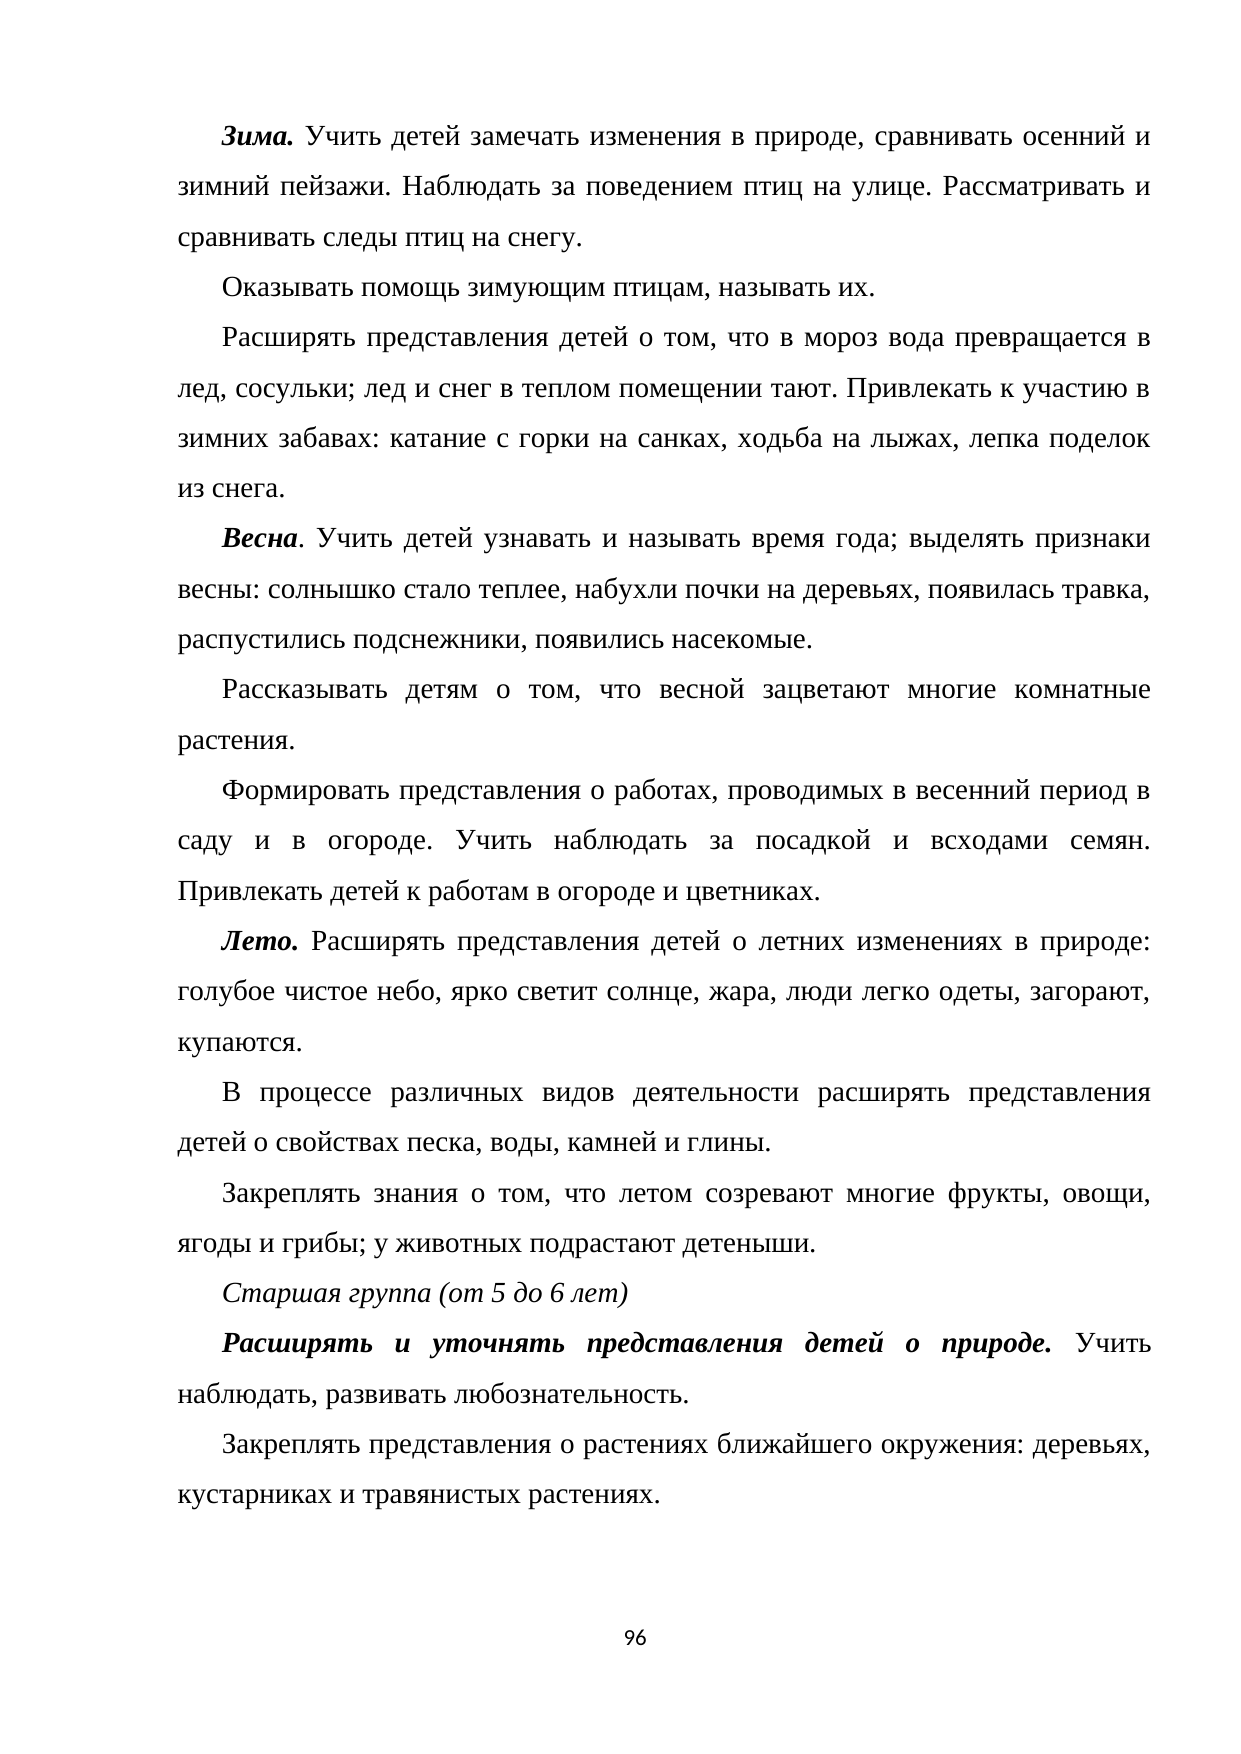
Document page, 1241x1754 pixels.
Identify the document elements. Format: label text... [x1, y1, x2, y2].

text Закреплять знания о том, что летом созревают многие фрукты, овощи, ягоды и грибы; у животных подрастают детеныши. [177, 1175, 1152, 1258]
text Старшая группа (от 5 до 6 лет) [177, 1275, 1152, 1309]
text Расширять представления детей о том, что в мороз вода превращается в лед, сосульки; лед и снег в теплом помещении тают. Привлекать к участию в зимних забавах: катание с горки на санках, ходьба на лыжах, лепка поделок из снега. [177, 319, 1152, 504]
text Зима. Учить детей замечать изменения в природе, сравнивать осенний и зимний пейзажи. Наблюдать за поведением птиц на улице. Рассматривать и сравнивать следы птиц на снегу. [177, 118, 1152, 252]
text Расширять и уточнять представления детей о природе. Учить наблюдать, развивать любознательность. [177, 1326, 1152, 1409]
text Формировать представления о работах, проводимых в весенний период в саду и в огороде. Учить наблюдать за посадкой и всходами семян. Привлекать детей к работам в огороде и цветниках. [177, 772, 1152, 906]
text В процессе различных видов деятельности расширять представления детей о свойствах песка, воды, камней и глины. [177, 1074, 1152, 1158]
text Весна. Учить детей узнавать и называть время года; выделять признаки весны: солнышко стало теплее, набухли почки на деревьях, появилась травка, распустились подснежники, появились насекомые. [177, 521, 1152, 655]
text Закреплять представления о растениях ближайшего окружения: деревьях, кустарниках и травянистых растениях. [177, 1426, 1152, 1510]
text Рассказывать детям о том, что весной зацветают многие комнатные растения. [177, 672, 1152, 755]
text Оказывать помощь зимующим птицам, называть их. [177, 269, 1152, 303]
text Лето. Расширять представления детей о летних изменениях в природе: голубое чистое небо, ярко светит солнце, жара, люди легко одеты, загорают, купаются. [177, 923, 1152, 1057]
